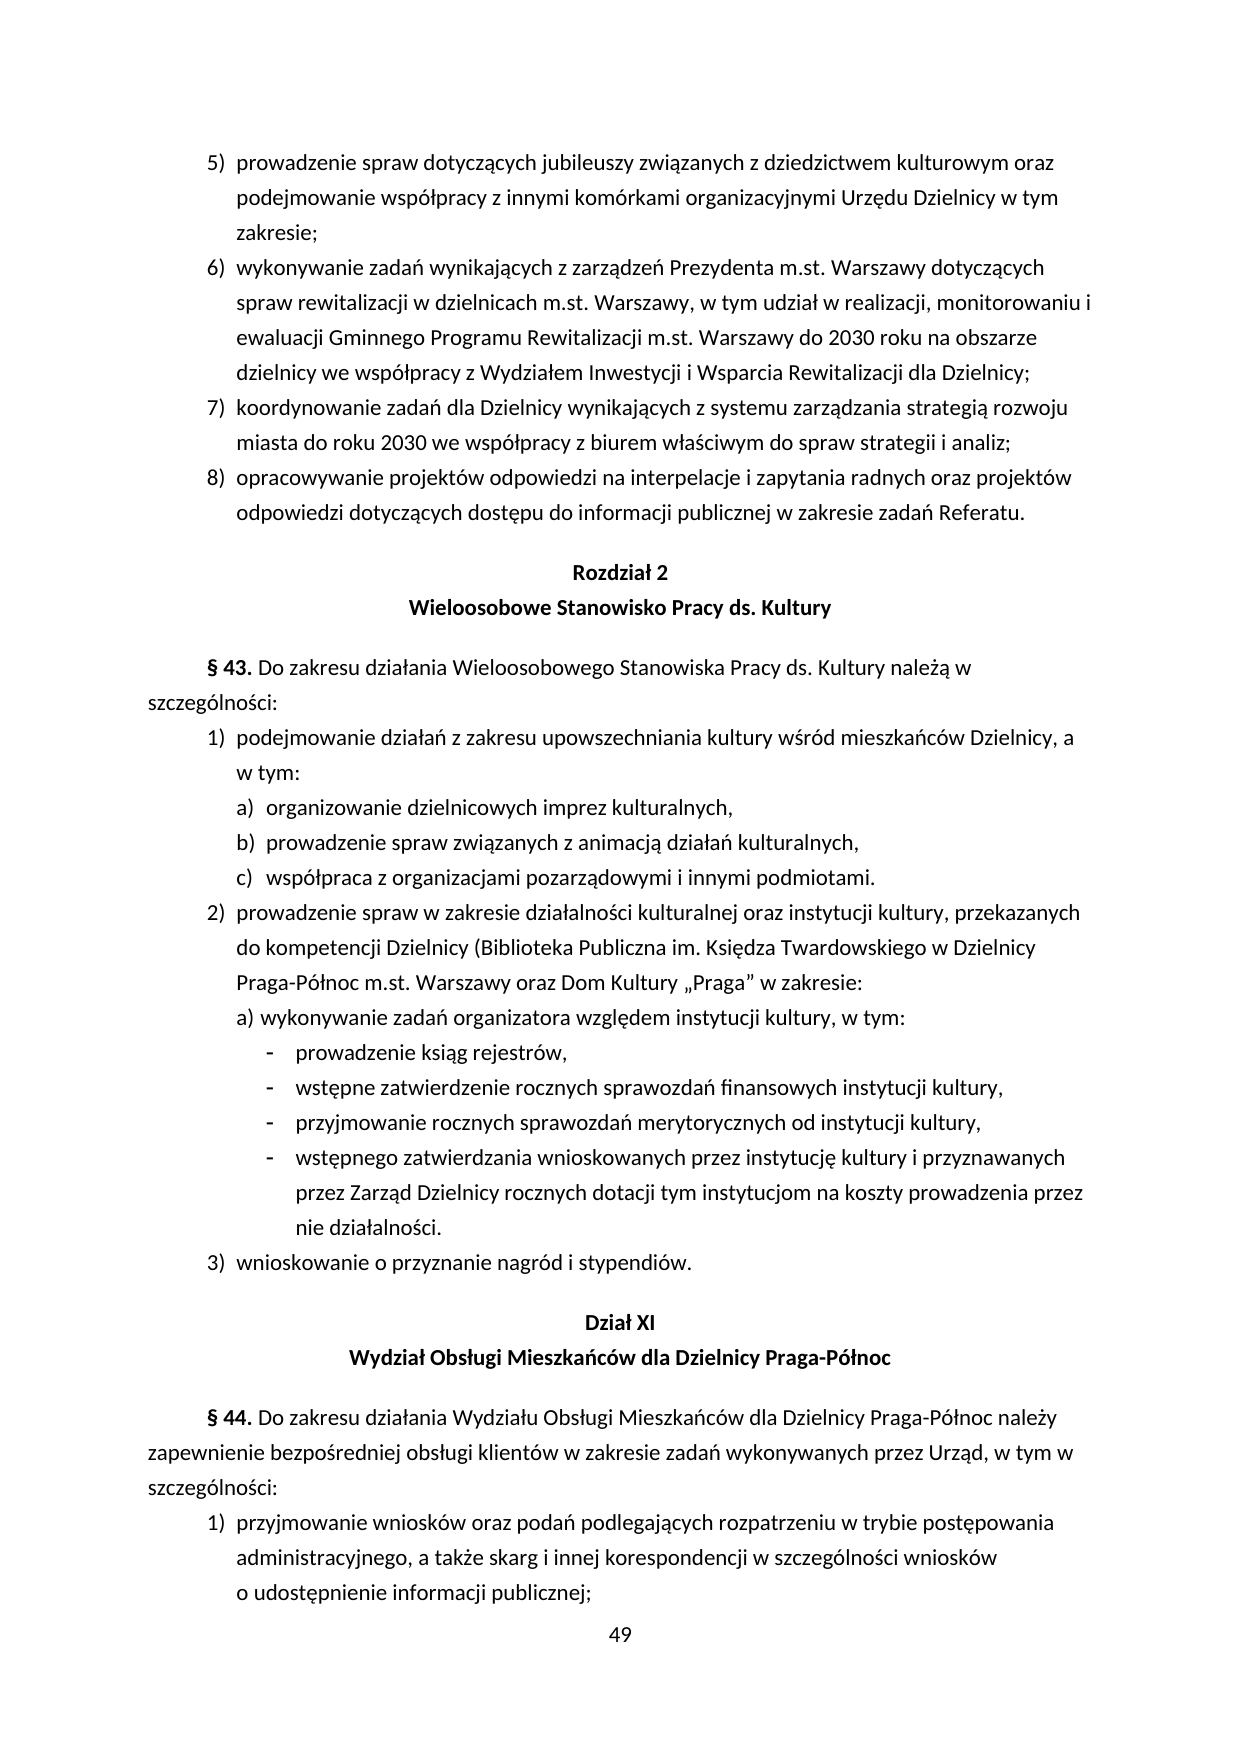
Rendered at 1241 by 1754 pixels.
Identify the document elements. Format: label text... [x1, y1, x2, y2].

list wstępne zatwierdzenie rocznych sprawozdań finansowych instytucji kultury, [266, 1073, 1093, 1101]
list wykonywanie zadań wynikających z zarządzeń Prezydenta m.st. Warszawy dotyczących spraw rewitalizacji w dzielnicach m.st. Warszawy, w tym udział w realizacji, monitorowaniu i ewaluacji Gminnego Programu Rewitalizacji m.st. Warszawy do 2030 roku na obszarze dzielnicy we współpracy z Wydziałem Inwestycji i Wsparcia Rewitalizacji dla Dzielnicy; [207, 253, 1093, 386]
list prowadzenie ksiąg rejestrów, [266, 1038, 1093, 1066]
list koordynowanie zadań dla Dzielnicy wynikających z systemu zarządzania strategią rozwoju miasta do roku 2030 we współpracy z biurem właściwym do spraw strategii i analiz; [207, 393, 1093, 456]
list opracowywanie projektów odpowiedzi na interpelacje i zapytania radnych oraz projektów odpowiedzi dotyczących dostępu do informacji publicznej w zakresie zadań Referatu. [207, 463, 1093, 526]
list Rozdział 2 Wieloosobowe Stanowisko Pracy ds. Kultury [148, 558, 1093, 621]
list przyjmowanie rocznych sprawozdań merytorycznych od instytucji kultury, [266, 1108, 1093, 1136]
text § 43. Do zakresu działania Wieloosobowego Stanowiska Pracy ds. Kultury należą w szczególności: [148, 653, 1093, 716]
text § 44. Do zakresu działania Wydziału Obsługi Mieszkańców dla Dzielnicy Praga-Północ należy zapewnienie bezpośredniej obsługi klientów w zakresie zadań wykonywanych przez Urząd, w tym w szczególności: [148, 1403, 1093, 1501]
list prowadzenie spraw dotyczących jubileuszy związanych z dziedzictwem kulturowym oraz podejmowanie współpracy z innymi komórkami organizacyjnymi Urzędu Dzielnicy w tym zakresie; [207, 148, 1093, 246]
list organizowanie dzielnicowych imprez kulturalnych, [236, 793, 1093, 821]
list wnioskowanie o przyznanie nagród i stypendiów. [207, 1248, 1093, 1276]
text Dział XI Wydział Obsługi Mieszkańców dla Dzielnicy Praga-Północ [148, 1308, 1093, 1371]
list wykonywanie zadań organizatora względem instytucji kultury, w tym: [236, 1003, 1093, 1031]
list prowadzenie spraw związanych z animacją działań kulturalnych, [236, 828, 1093, 856]
list wstępnego zatwierdzania wnioskowanych przez instytucję kultury i przyznawanych przez Zarząd Dzielnicy rocznych dotacji tym instytucjom na koszty prowadzenia przez nie działalności. [266, 1143, 1093, 1241]
list współpraca z organizacjami pozarządowymi i innymi podmiotami. [236, 863, 1093, 891]
list podejmowanie działań z zakresu upowszechniania kultury wśród mieszkańców Dzielnicy, a w tym: [207, 723, 1093, 786]
list prowadzenie spraw w zakresie działalności kulturalnej oraz instytucji kultury, przekazanych do kompetencji Dzielnicy (Biblioteka Publiczna im. Księdza Twardowskiego w Dzielnicy Praga-Północ m.st. Warszawy oraz Dom Kultury „Praga” w zakresie: [207, 898, 1093, 996]
list przyjmowanie wniosków oraz podań podlegających rozpatrzeniu w trybie postępowania administracyjnego, a także skarg i innej korespondencji w szczególności wniosków o udostępnienie informacji publicznej; [207, 1508, 1093, 1606]
